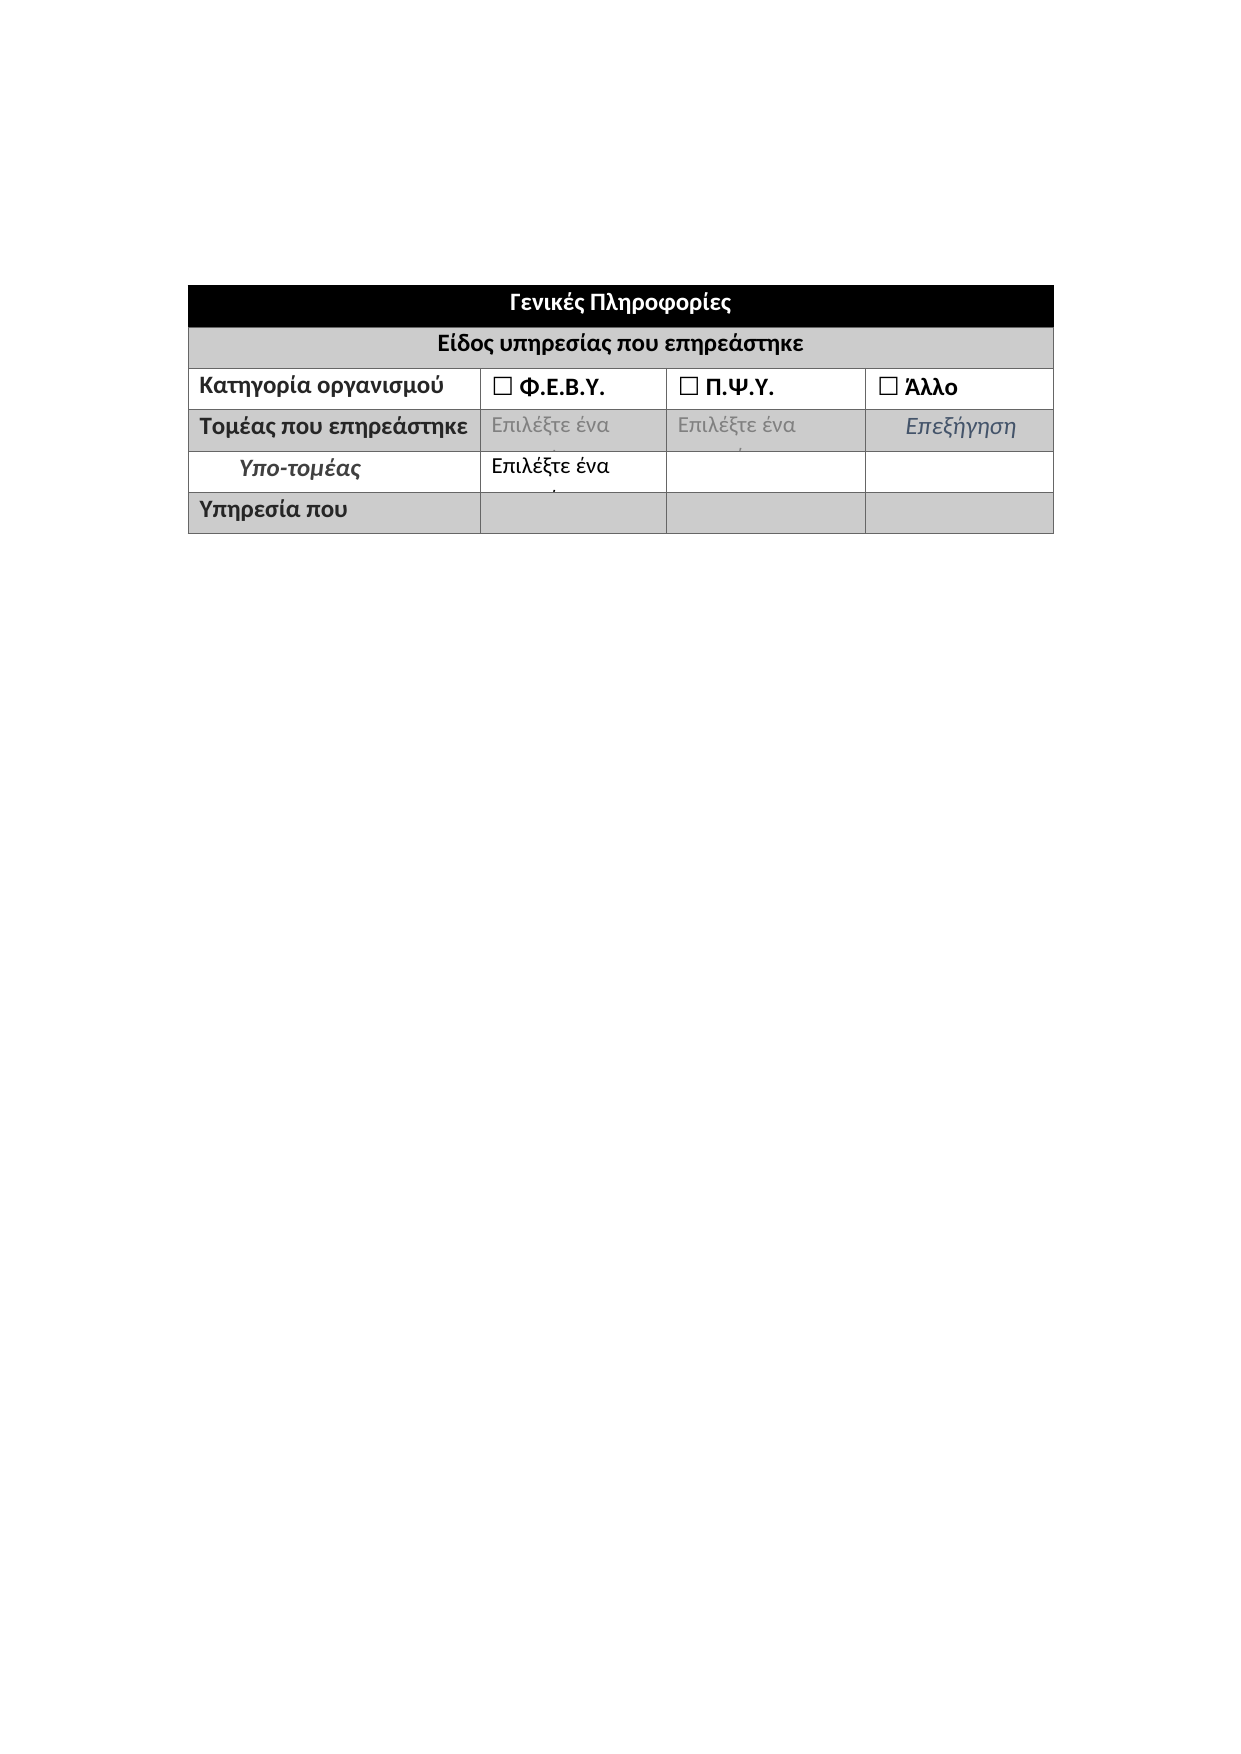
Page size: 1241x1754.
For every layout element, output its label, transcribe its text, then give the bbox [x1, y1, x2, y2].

table_cell [481, 493, 666, 533]
table_cell [667, 410, 865, 451]
table_cell [481, 410, 666, 451]
table_cell Είδος υπηρεσίας που επηρεάστηκε [189, 328, 1053, 368]
table_cell [866, 452, 1053, 492]
table_cell Επεξήγηση [866, 410, 1053, 451]
table_cell Υπηρεσία που επηρεάστηκε [189, 493, 480, 533]
table_header Γενικές Πληροφορίες [189, 286, 1053, 327]
table_cell [667, 493, 865, 533]
table_cell [866, 493, 1053, 533]
table_cell [667, 452, 865, 492]
table_cell Άλλο [866, 369, 1053, 409]
table_cell Τομέας που επηρεάστηκε [189, 410, 480, 451]
table_cell Φ.Ε.Β.Υ. [481, 369, 666, 409]
table_cell Κατηγορία οργανισμού [189, 369, 480, 409]
table_cell Υπο-τομέας [189, 452, 480, 492]
table_cell Π.Ψ.Υ. [667, 369, 865, 409]
